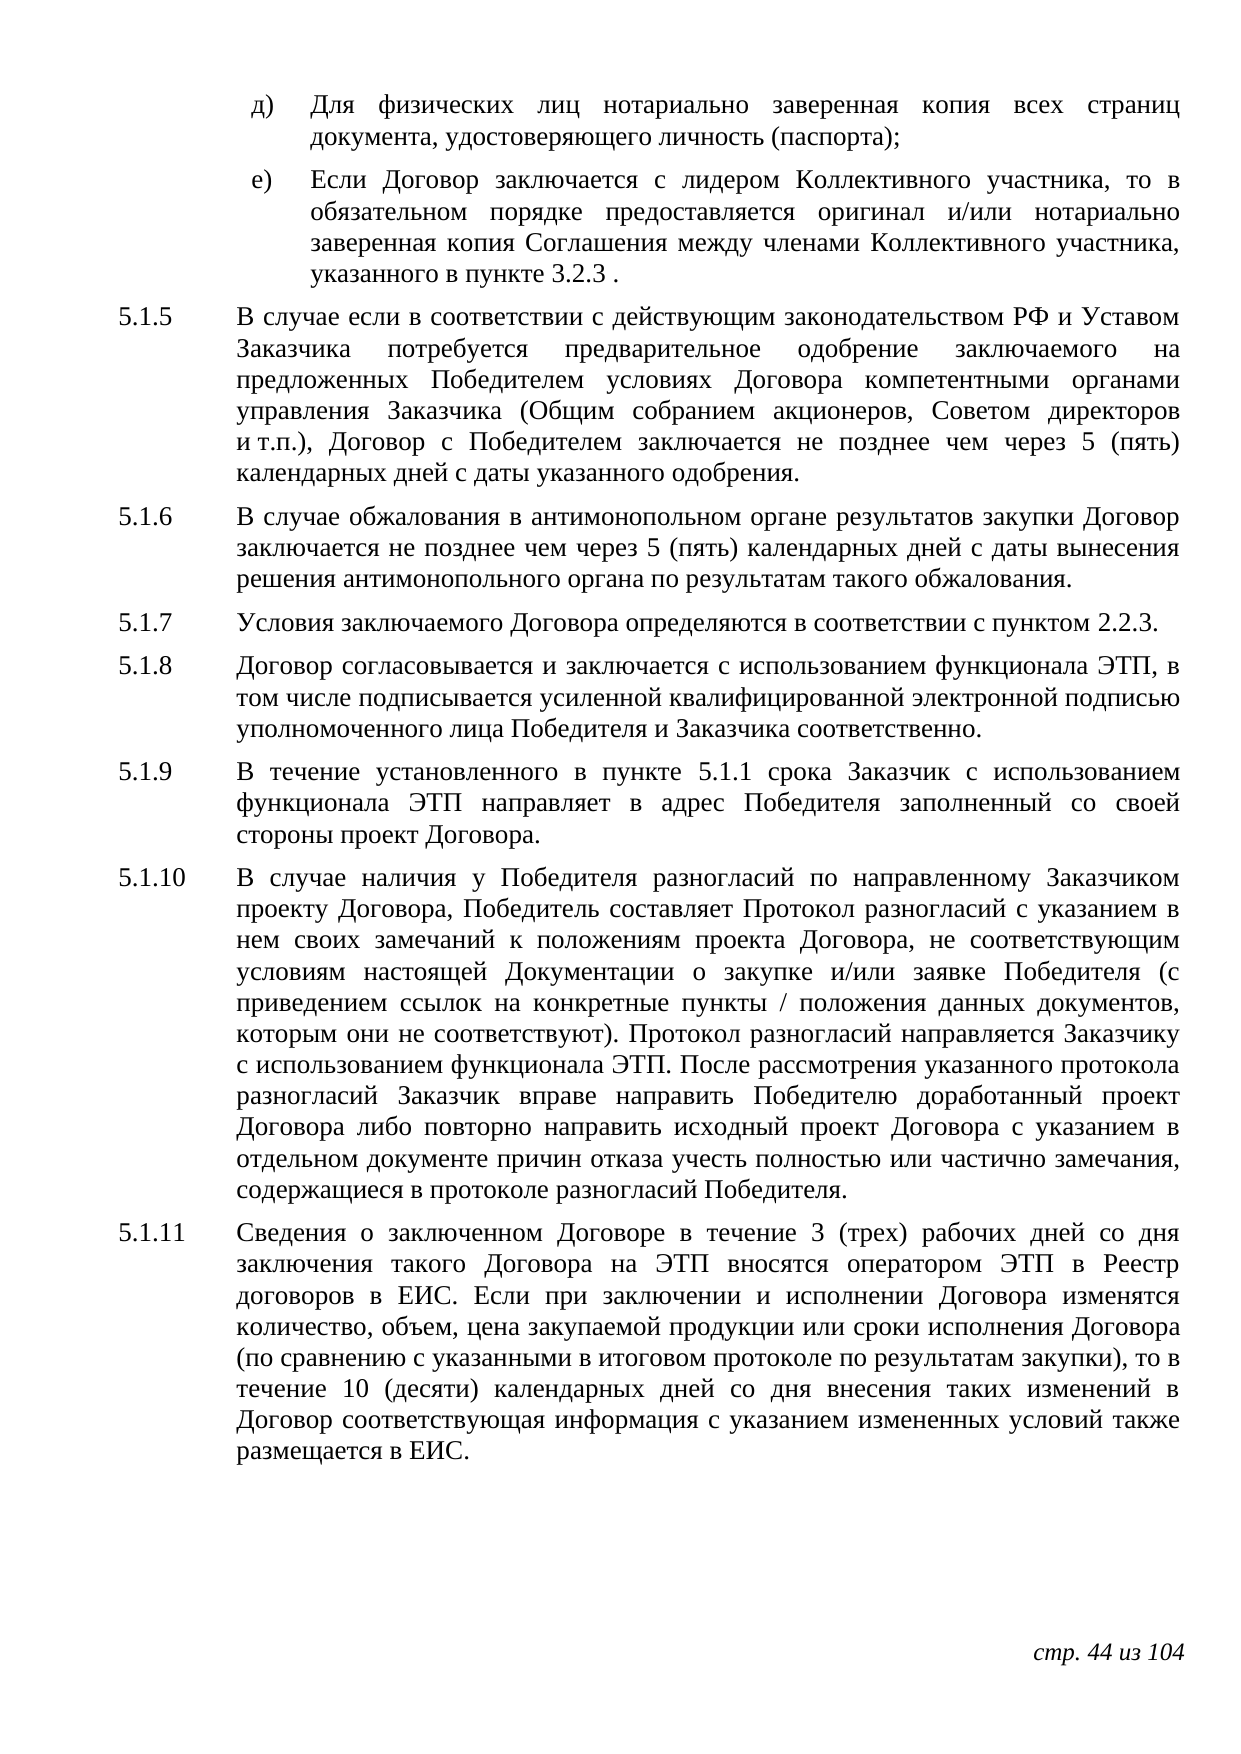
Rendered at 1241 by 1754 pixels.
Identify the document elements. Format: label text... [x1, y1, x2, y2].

text Сведения о заключенном Договоре в течение 3 (трех) рабочих дней со дня заключения такого Договора на ЭТП вносятся оператором ЭТП в Реестр договоров в ЕИС. Если при заключении и исполнении Договора изменятся количество, объем, цена закупаемой продукции или сроки исполнения Договора (по сравнению с указанными в итоговом протоколе по результатам закупки), то в течение 10 (десяти) календарных дней со дня внесения таких изменений в Договор соответствующая информация с указанием измененных условий также размещается в ЕИС. [118, 1216, 1181, 1466]
text В случае если в соответствии с действующим законодательством РФ и Уставом Заказчика потребуется предварительное одобрение заключаемого на предложенных Победителем условиях Договора компетентными органами управления Заказчика (Общим собранием акционеров, Советом директоров и т.п.), Договор с Победителем заключается не позднее чем через 5 (пять) календарных дней с даты указанного одобрения. [118, 301, 1181, 487]
list Если Договор заключается с лидером Коллективного участника, то в обязательном порядке предоставляется оригинал и/или нотариально заверенная копия Соглашения между членами Коллективного участника, указанного в пункте 3.2.3 . [251, 163, 1181, 288]
text Договор согласовывается и заключается с использованием функционала ЭТП, в том числе подписывается усиленной квалифицированной электронной подписью уполномоченного лица Победителя и Заказчика соответственно. [118, 649, 1181, 743]
text В случае обжалования в антимонопольном органе результатов закупки Договор заключается не позднее чем через 5 (пять) календарных дней с даты вынесения решения антимонопольного органа по результатам такого обжалования. [118, 500, 1181, 593]
text В случае наличия у Победителя разногласий по направленному Заказчиком проекту Договора, Победитель составляет Протокол разногласий с указанием в нем своих замечаний к положениям проекта Договора, не соответствующим условиям настоящей Документации о закупке и/или заявке Победителя (с приведением ссылок на конкретные пункты / положения данных документов, которым они не соответствуют). Протокол разногласий направляется Заказчику с использованием функционала ЭТП. После рассмотрения указанного протокола разногласий Заказчик вправе направить Победителю доработанный проект Договора либо повторно направить исходный проект Договора с указанием в отдельном документе причин отказа учесть полностью или частично замечания, содержащиеся в протоколе разногласий Победителя. [118, 861, 1181, 1204]
list Для физических лиц нотариально заверенная копия всех страниц документа, удостоверяющего личность (паспорта); [251, 89, 1181, 151]
text В течение установленного в пункте 5.1.1 срока Заказчик с использованием функционала ЭТП направляет в адрес Победителя заполненный со своей стороны проект Договора. [118, 755, 1181, 849]
text Условия заключаемого Договора определяются в соответствии с пунктом 2.2.3. [118, 606, 1181, 637]
